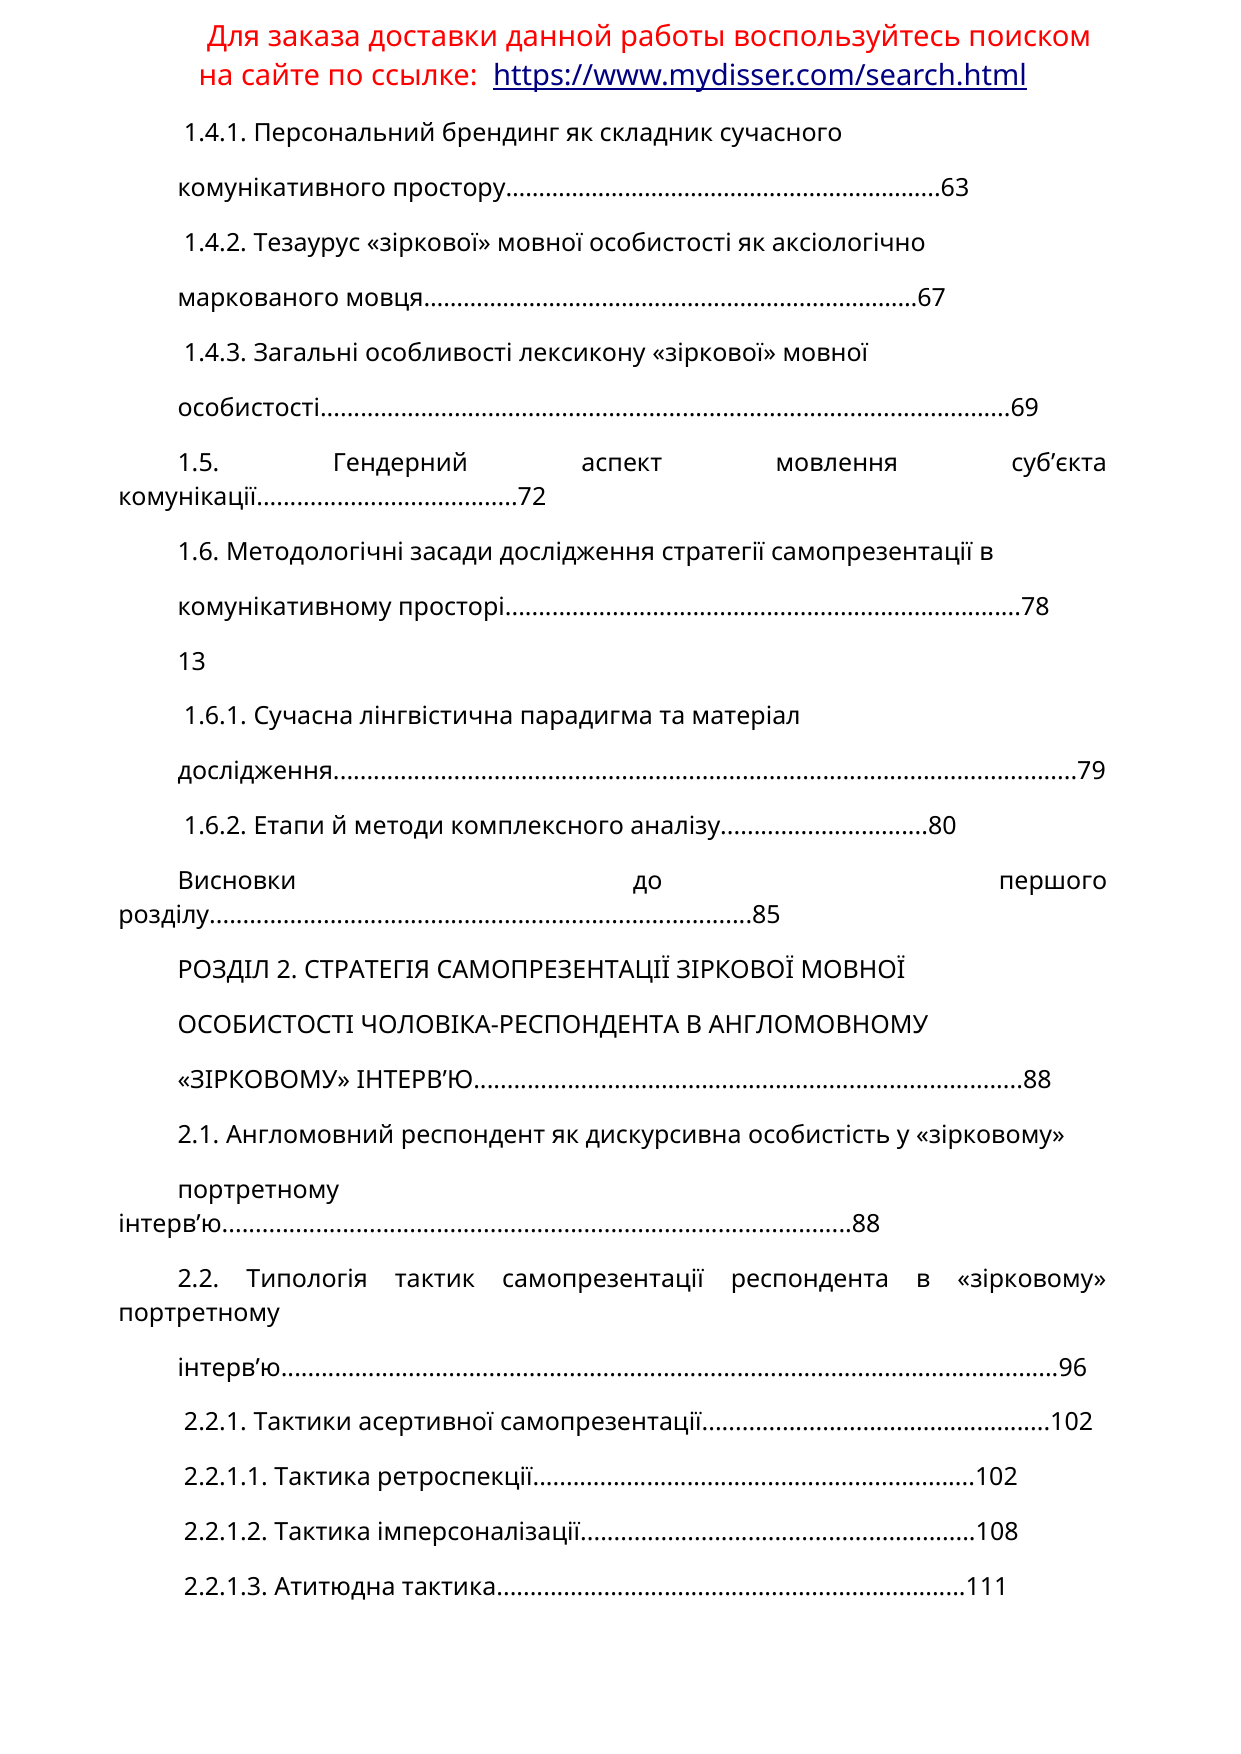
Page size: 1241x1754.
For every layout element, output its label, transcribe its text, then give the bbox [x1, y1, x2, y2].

text 2.2. Типологія тактик самопрезентації респондента в «зірковому» портретному [118, 1260, 1107, 1328]
text «ЗІРКОВОМУ» ІНТЕРВ’Ю..................................................................................88 [118, 1061, 1107, 1096]
text РОЗДІЛ 2. СТРАТЕГІЯ САМОПРЕЗЕНТАЦІЇ ЗІРКОВОЇ МОВНОЇ [118, 952, 1107, 986]
text маркованого мовця…………………………………………………………………67 [118, 280, 1107, 314]
text 1.6.2. Етапи й методи комплексного аналізу...............................80 [118, 808, 1107, 842]
text комунікативного простору………………………………………………………...63 [118, 170, 1107, 204]
text 1.6. Методологічні засади дослідження стратегії самопрезентації в [118, 533, 1107, 567]
text 2.1. Англомовний респондент як дискурсивна особистість у «зірковому» [118, 1116, 1107, 1150]
text 1.4.1. Персональний брендинг як складник сучасного [118, 115, 1107, 149]
text 1.6.1. Сучасна лінгвістична парадигма та матеріал [118, 698, 1107, 732]
text портретному інтерв’ю..............................................................................................88 [118, 1171, 1107, 1239]
text 2.2.1.3. Атитюдна тактика......................................................................111 [118, 1569, 1107, 1603]
text Висновки до першого розділу.................................................................................85 [118, 863, 1107, 931]
text 1.4.2. Тезаурус «зіркової» мовної особистості як аксіологічно [118, 225, 1107, 259]
text 2.2.1. Тактики асертивної самопрезентації....................................................102 [118, 1404, 1107, 1438]
text 1.4.3. Загальні особливості лексикону «зіркової» мовної [118, 334, 1107, 369]
text дослідження...............................................................................................................79 [118, 753, 1107, 787]
text особистості.......................................................................................................69 [118, 389, 1107, 423]
text інтерв’ю....................................................................................................................96 [118, 1349, 1107, 1383]
text 2.2.1.1. Тактика ретроспекції..................................................................102 [118, 1459, 1107, 1493]
text 2.2.1.2. Тактика імперсоналізації...........................................................108 [118, 1514, 1107, 1548]
text комунікативному просторі.............................................................................78 [118, 588, 1107, 622]
text ОСОБИСТОСТІ ЧОЛОВІКА-РЕСПОНДЕНТА В АНГЛОМОВНОМУ [118, 1007, 1107, 1041]
text 1.5. Гендерний аспект мовлення суб’єкта комунікації.......................................72 [118, 444, 1107, 512]
text 13 [118, 643, 1107, 677]
